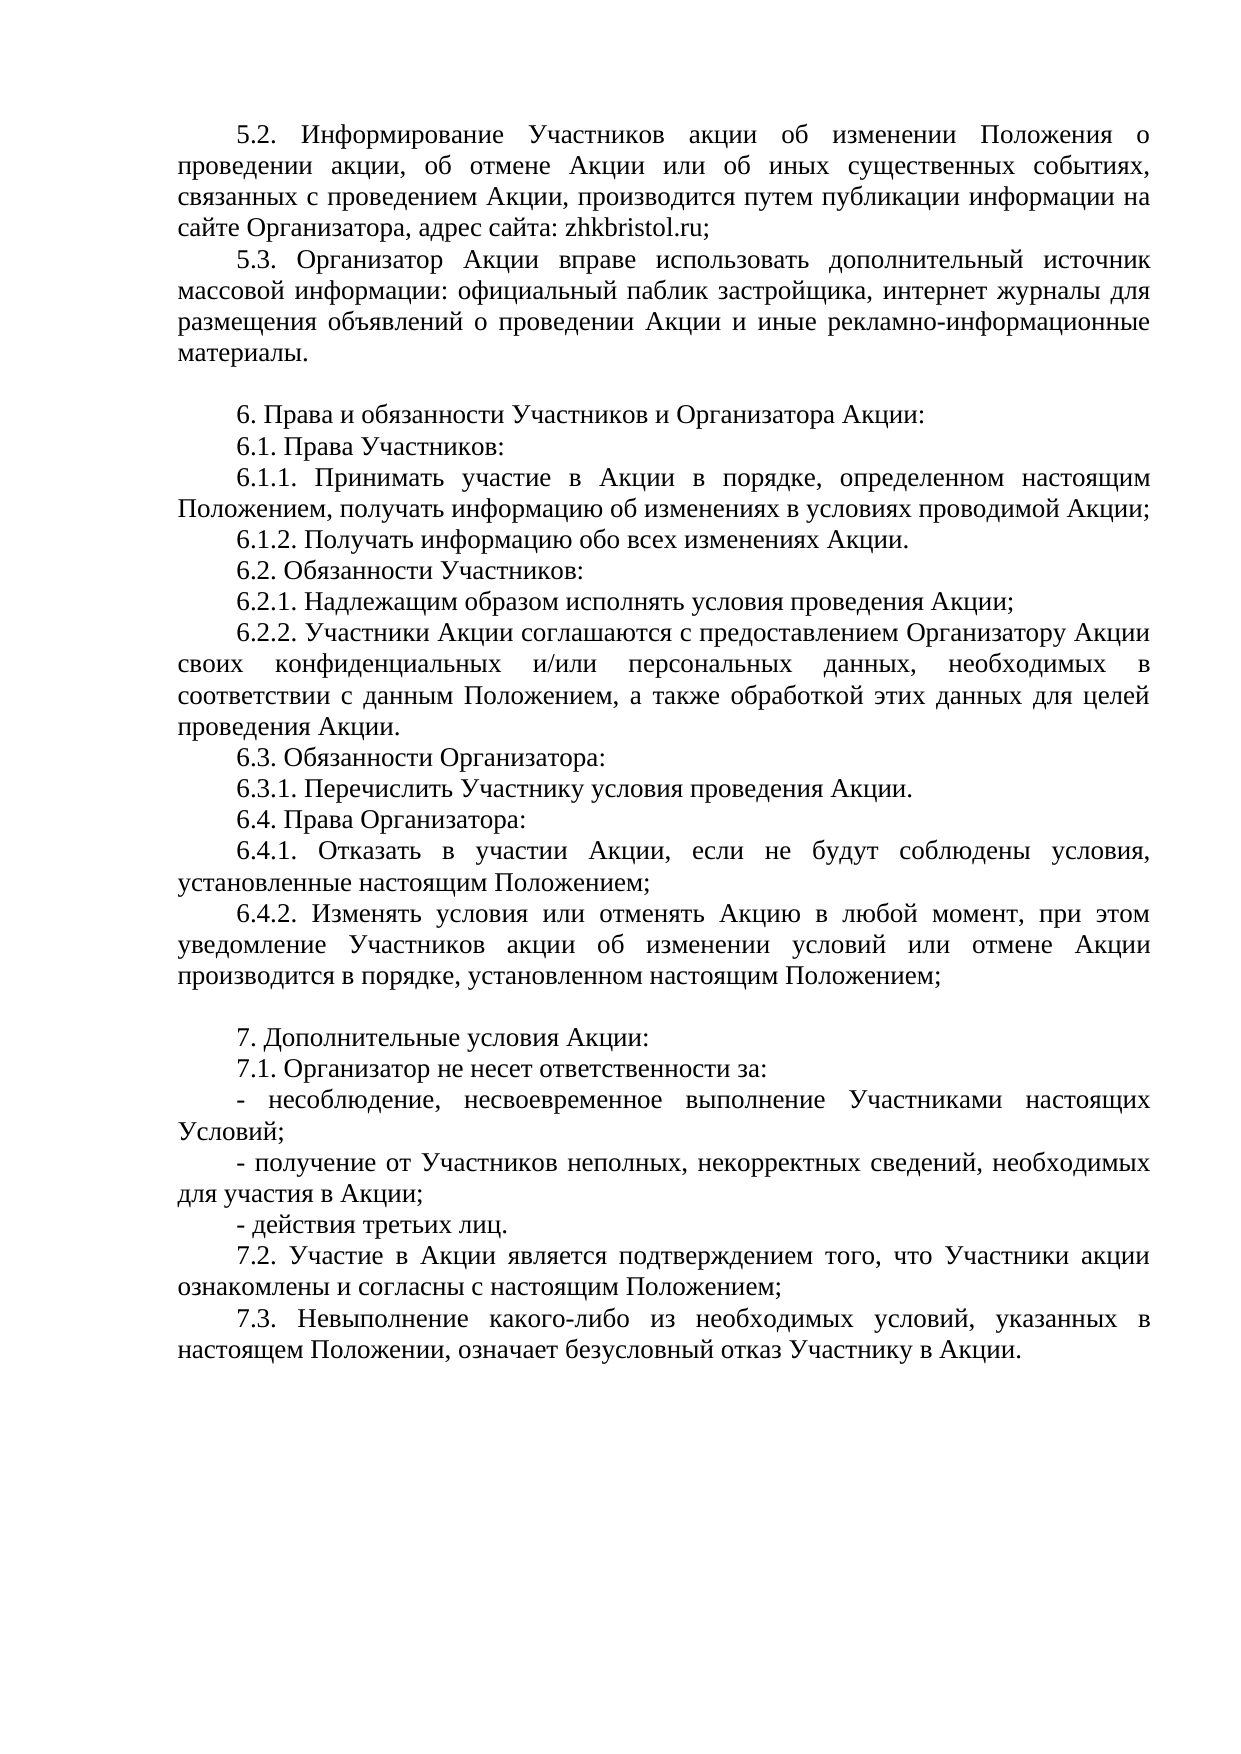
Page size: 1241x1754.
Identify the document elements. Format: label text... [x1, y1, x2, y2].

text 5.3. Организатор Акции вправе использовать дополнительный источник массовой информации: официальный паблик застройщика, интернет журналы для размещения объявлений о проведении Акции и иные рекламно-информационные материалы. [177, 243, 1152, 367]
text 6.4. Права Организатора: [177, 803, 1152, 834]
text 7.2. Участие в Акции является подтверждением того, что Участники акции ознакомлены и согласны с настоящим Положением; [177, 1239, 1152, 1302]
text 7.3. Невыполнение какого-либо из необходимых условий, указанных в настоящем Положении, означает безусловный отказ Участнику в Акции. [177, 1302, 1152, 1364]
text 6.4.2. Изменять условия или отменять Акцию в любой момент, при этом уведомление Участников акции об изменении условий или отмене Акции производится в порядке, установленном настоящим Положением; [177, 897, 1152, 990]
text 6.2.2. Участники Акции соглашаются с предоставлением Организатору Акции своих конфиденциальных и/или персональных данных, необходимых в соответствии с данным Положением, а также обработкой этих данных для целей проведения Акции. [177, 616, 1152, 741]
text 6.3.1. Перечислить Участнику условия проведения Акции. [177, 772, 1152, 803]
text 6.4.1. Отказать в участии Акции, если не будут соблюдены условия, установленные настоящим Положением; [177, 834, 1152, 897]
text 7. Дополнительные условия Акции: [177, 1021, 1152, 1052]
text 5.2. Информирование Участников акции об изменении Положения о проведении акции, об отмене Акции или об иных существенных событиях, связанных с проведением Акции, производится путем публикации информации на сайте Организатора, адрес сайта: zhkbristol.ru; [177, 118, 1152, 243]
text 6.2. Обязанности Участников: [177, 554, 1152, 585]
text 6.1. Права Участников: [177, 429, 1152, 461]
text 6.1.2. Получать информацию обо всех изменениях Акции. [177, 523, 1152, 554]
text 6.3. Обязанности Организатора: [177, 741, 1152, 772]
text 7.1. Организатор не несет ответственности за: [177, 1052, 1152, 1084]
text 6.2.1. Надлежащим образом исполнять условия проведения Акции; [177, 585, 1152, 616]
text 6. Права и обязанности Участников и Организатора Акции: [177, 398, 1152, 429]
text - действия третьих лиц. [177, 1208, 1152, 1239]
text 6.1.1. Принимать участие в Акции в порядке, определенном настоящим Положением, получать информацию об изменениях в условиях проводимой Акции; [177, 461, 1152, 523]
text - несоблюдение, несвоевременное выполнение Участниками настоящих Условий; [177, 1084, 1152, 1146]
text - получение от Участников неполных, некорректных сведений, необходимых для участия в Акции; [177, 1146, 1152, 1208]
